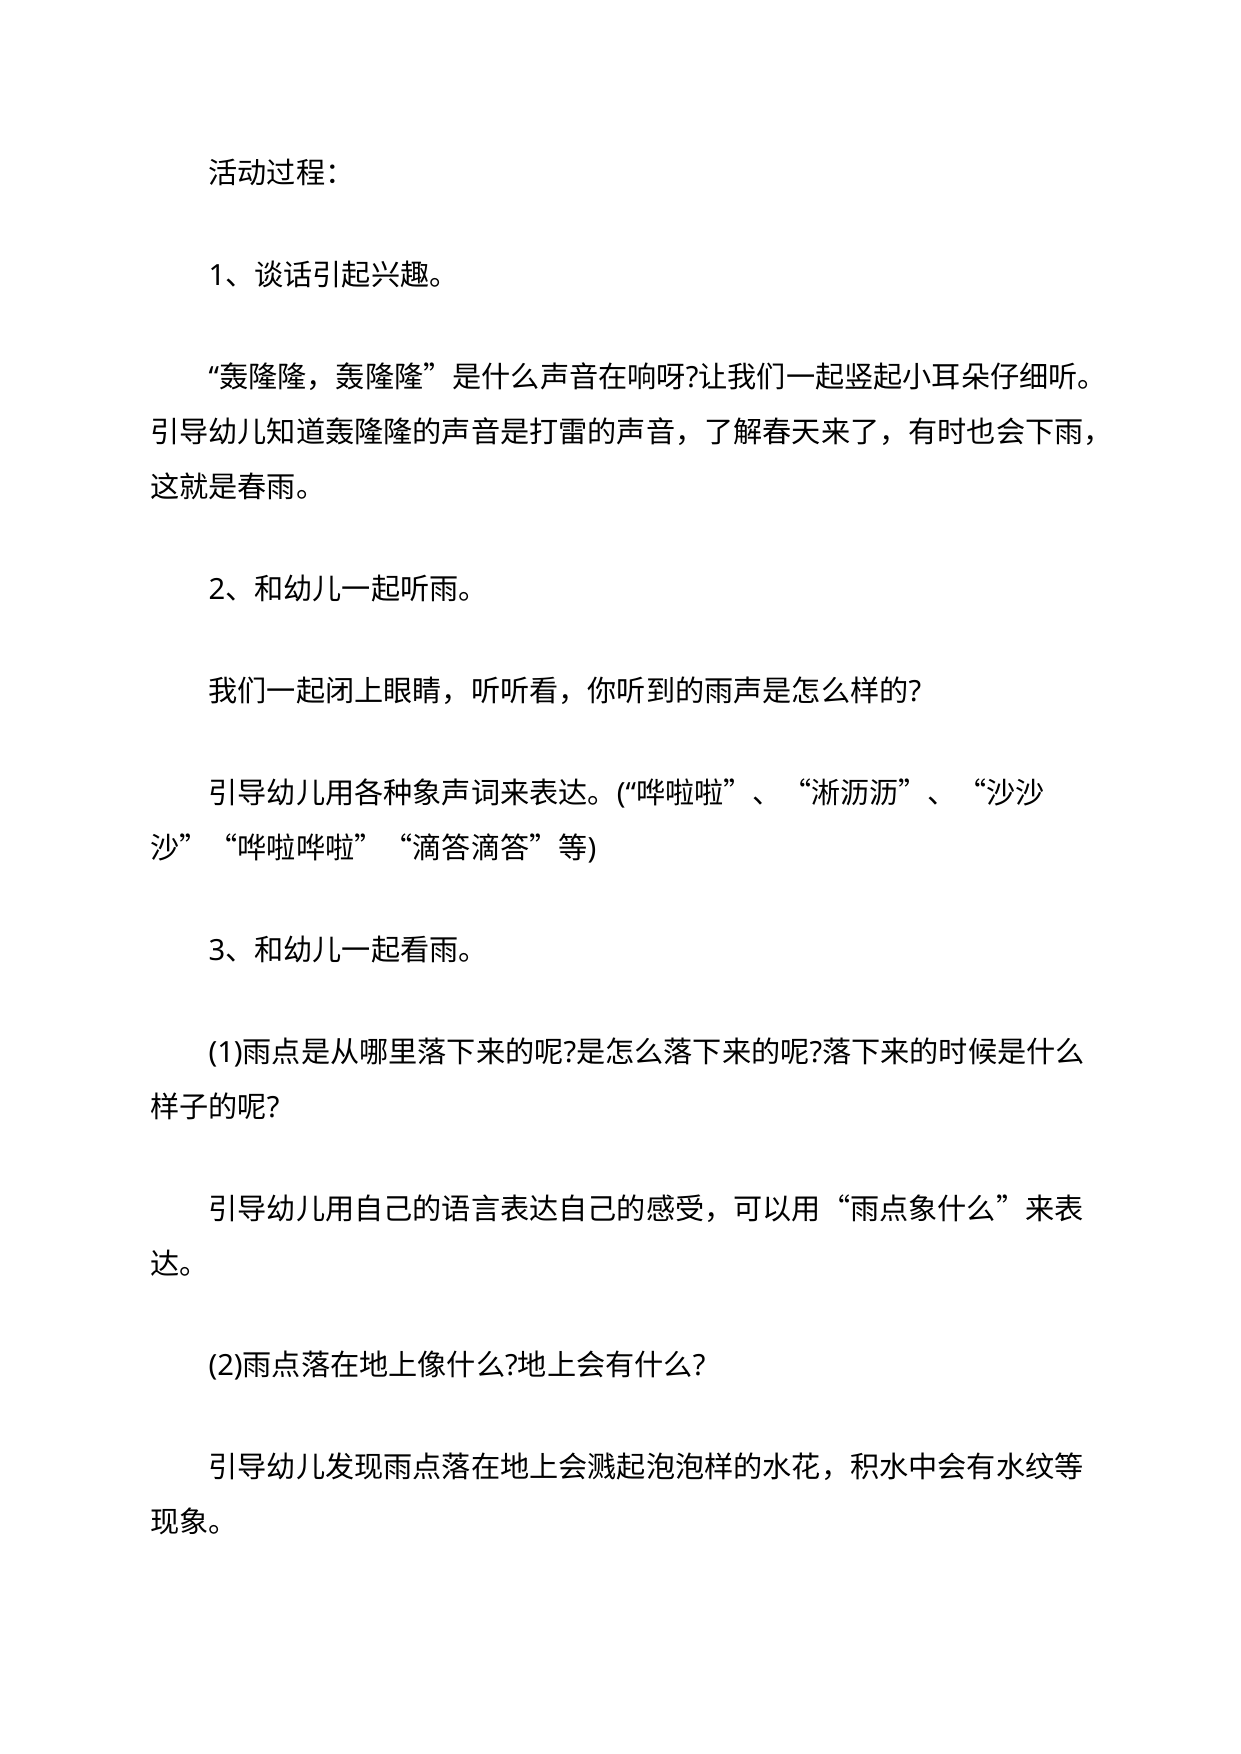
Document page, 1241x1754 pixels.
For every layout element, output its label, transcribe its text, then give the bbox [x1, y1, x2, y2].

text 活动过程： [150, 150, 1090, 192]
text 3、和幼儿一起看雨。 [150, 926, 1090, 969]
text (2)雨点落在地上像什么?地上会有什么? [150, 1342, 1090, 1384]
text 引导幼儿用各种象声词来表达。(“哗啦啦”、“淅沥沥”、“沙沙沙”“哗啦哗啦”“滴答滴答”等) [150, 769, 1090, 867]
text (1)雨点是从哪里落下来的呢?是怎么落下来的呢?落下来的时候是什么样子的呢? [150, 1028, 1090, 1126]
text 1、谈话引起兴趣。 [150, 252, 1090, 294]
text 引导幼儿发现雨点落在地上会溅起泡泡样的水花，积水中会有水纹等现象。 [150, 1444, 1090, 1541]
text 引导幼儿用自己的语言表达自己的感受，可以用“雨点象什么”来表达。 [150, 1185, 1090, 1282]
text “轰隆隆，轰隆隆”是什么声音在响呀?让我们一起竖起小耳朵仔细听。引导幼儿知道轰隆隆的声音是打雷的声音，了解春天来了，有时也会下雨，这就是春雨。 [150, 354, 1090, 506]
text 2、和幼儿一起听雨。 [150, 565, 1090, 608]
text 我们一起闭上眼睛，听听看，你听到的雨声是怎么样的? [150, 667, 1090, 710]
